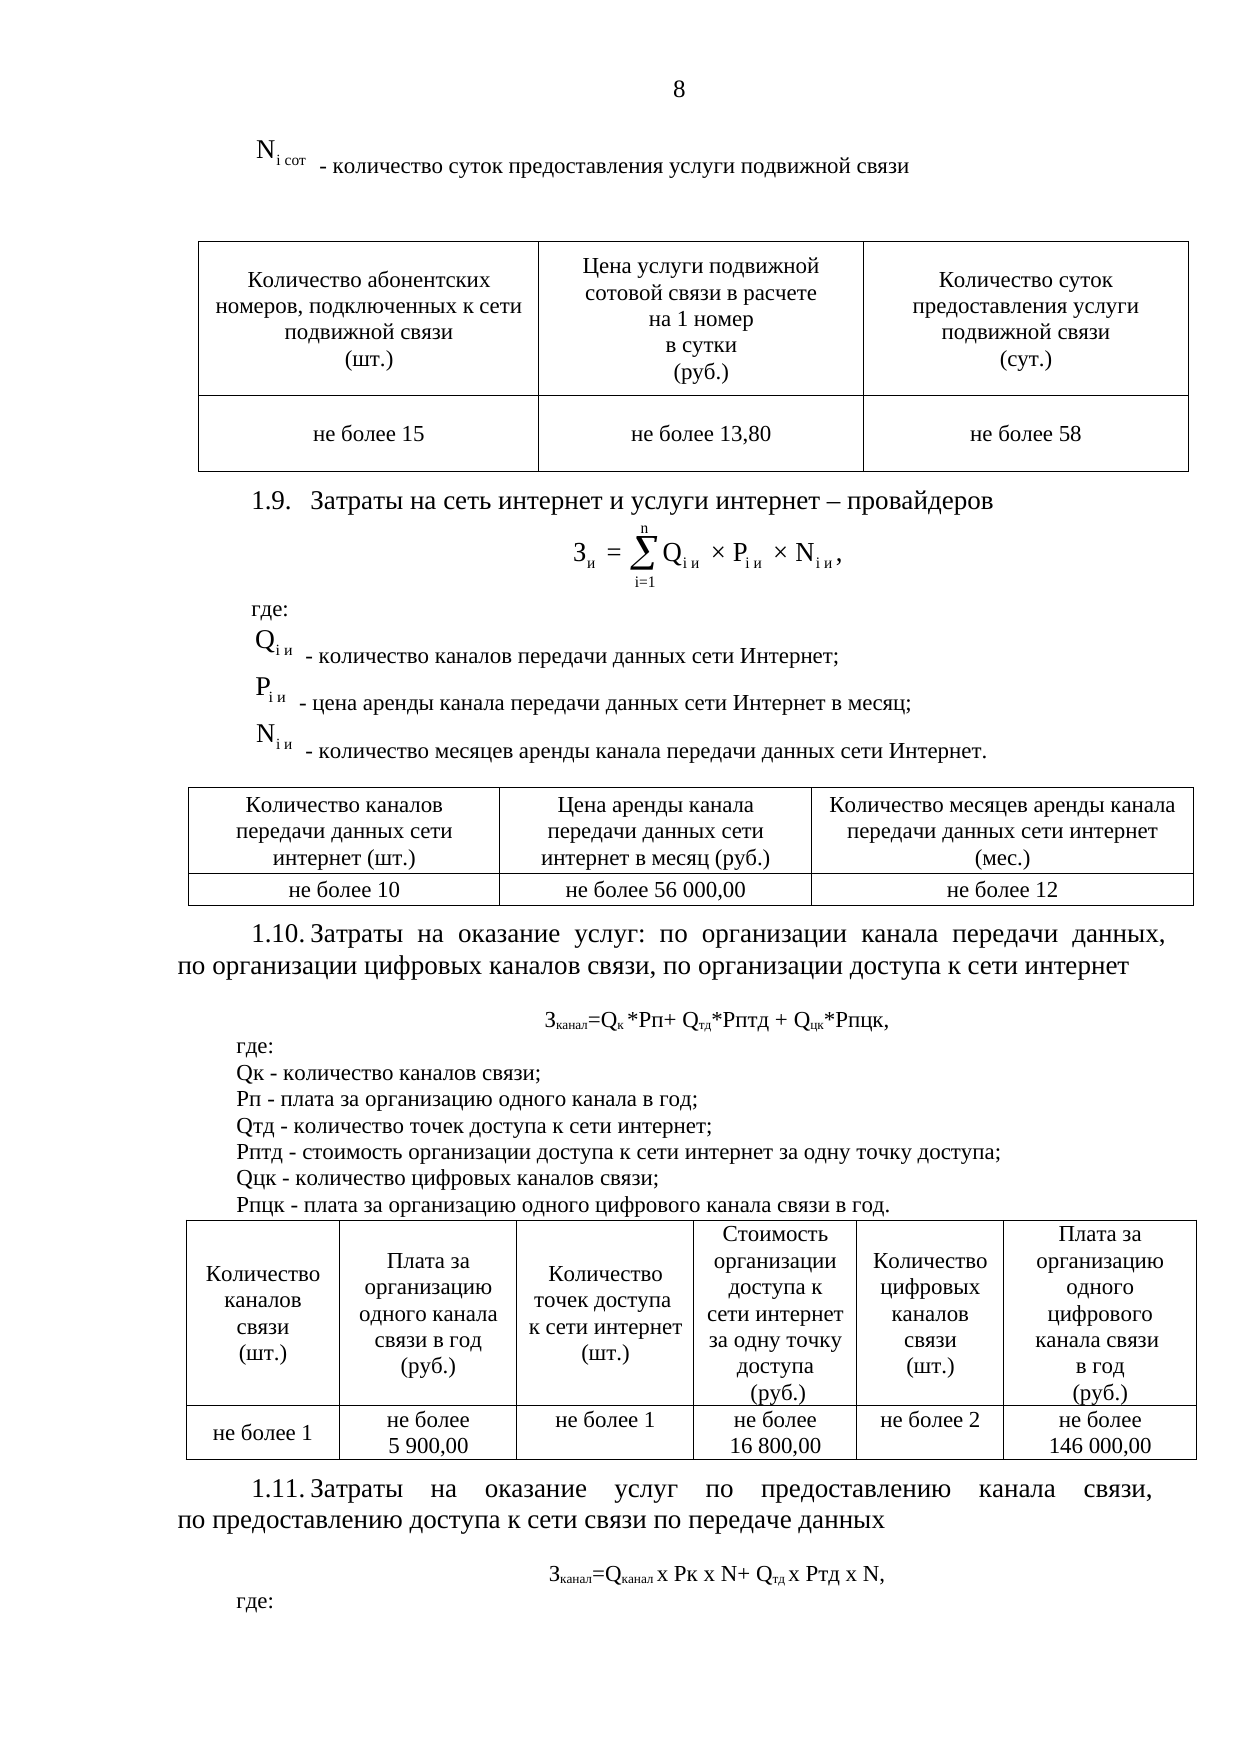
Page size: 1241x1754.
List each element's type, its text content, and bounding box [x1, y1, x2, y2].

table_cell не более 146 000,00 [1004, 1406, 1196, 1459]
table_header Цена услуги подвижной сотовой связи в расчете на 1 номер в сутки (руб.) [539, 242, 863, 395]
table_cell не более 13,80 [539, 396, 863, 471]
text Зканал=Qканал х Pк х N+ Qтд х Pтд х N, [252, 1560, 1181, 1587]
table_header Плата за организацию одного канала связи в год (руб.) [340, 1221, 516, 1405]
table_header Стоимость организации доступа к сети интернет за одну точку доступа (руб.) [694, 1221, 856, 1405]
table_header Количество абонентских номеров, подключенных к сети подвижной связи (шт.) [199, 242, 538, 395]
table_cell не более 10 [189, 874, 499, 904]
list Затраты на оказание услуг: по организации канала передачи данных, по организации цифровых каналов связи, по организации доступа к сети интернет [177, 918, 1181, 980]
text - количество месяцев аренды канала передачи данных сети Интернет. [177, 716, 1181, 763]
table_cell не более 2 [857, 1406, 1003, 1459]
table_header Плата за организацию одного цифрового канала связи в год (руб.) [1004, 1221, 1196, 1405]
table_cell не более 58 [864, 396, 1188, 471]
text где: [177, 595, 1181, 621]
table_cell не более 15 [199, 396, 538, 471]
text где: [177, 1033, 1181, 1059]
table_cell не более 12 [812, 874, 1193, 904]
text Рп - плата за организацию одного канала в год; [177, 1085, 1181, 1112]
table_header Количество каналов передачи данных сети интернет (шт.) [189, 788, 499, 873]
table_header Количество каналов связи (шт.) [187, 1221, 339, 1405]
text - цена аренды канала передачи данных сети Интернет в месяц; [177, 669, 1181, 716]
table_header Количество суток предоставления услуги подвижной связи (сут.) [864, 242, 1188, 395]
text - количество каналов передачи данных сети Интернет; [177, 621, 1181, 669]
list Затраты на оказание услуг по предоставлению канала связи, по предоставлению доступа к сети связи по передаче данных [177, 1472, 1181, 1534]
text Qтд - количество точек доступа к сети интернет; [177, 1112, 1181, 1138]
list Затраты на сеть интернет и услуги интернет – провайдеров [177, 484, 1181, 515]
table_header Количество цифровых каналов связи (шт.) [857, 1221, 1003, 1405]
text Рптд - стоимость организации доступа к сети интернет за одну точку доступа; [177, 1138, 1181, 1164]
table_cell не более 1 [517, 1406, 693, 1459]
table_header Цена аренды канала передачи данных сети интернет в месяц (руб.) [500, 788, 811, 873]
table_cell не более 16 800,00 [694, 1406, 856, 1459]
text где: [177, 1587, 1181, 1613]
table_header Количество месяцев аренды канала передачи данных сети интернет (мес.) [812, 788, 1193, 873]
text Рпцк - плата за организацию одного цифрового канала связи в год. [177, 1191, 1181, 1217]
table_cell не более 56 000,00 [500, 874, 811, 904]
text Зканал=Qк *Pп+ Qтд*Pптд + Qцк*Pпцк, [252, 1006, 1181, 1033]
text Qк - количество каналов связи; [177, 1059, 1181, 1085]
table_cell не более 1 [187, 1406, 339, 1459]
table_cell не более 5 900,00 [340, 1406, 516, 1459]
table_header Количество точек доступа к сети интернет (шт.) [517, 1221, 693, 1405]
text - количество суток предоставления услуги подвижной связи [177, 131, 1181, 178]
text Qцк - количество цифровых каналов связи; [177, 1164, 1181, 1191]
